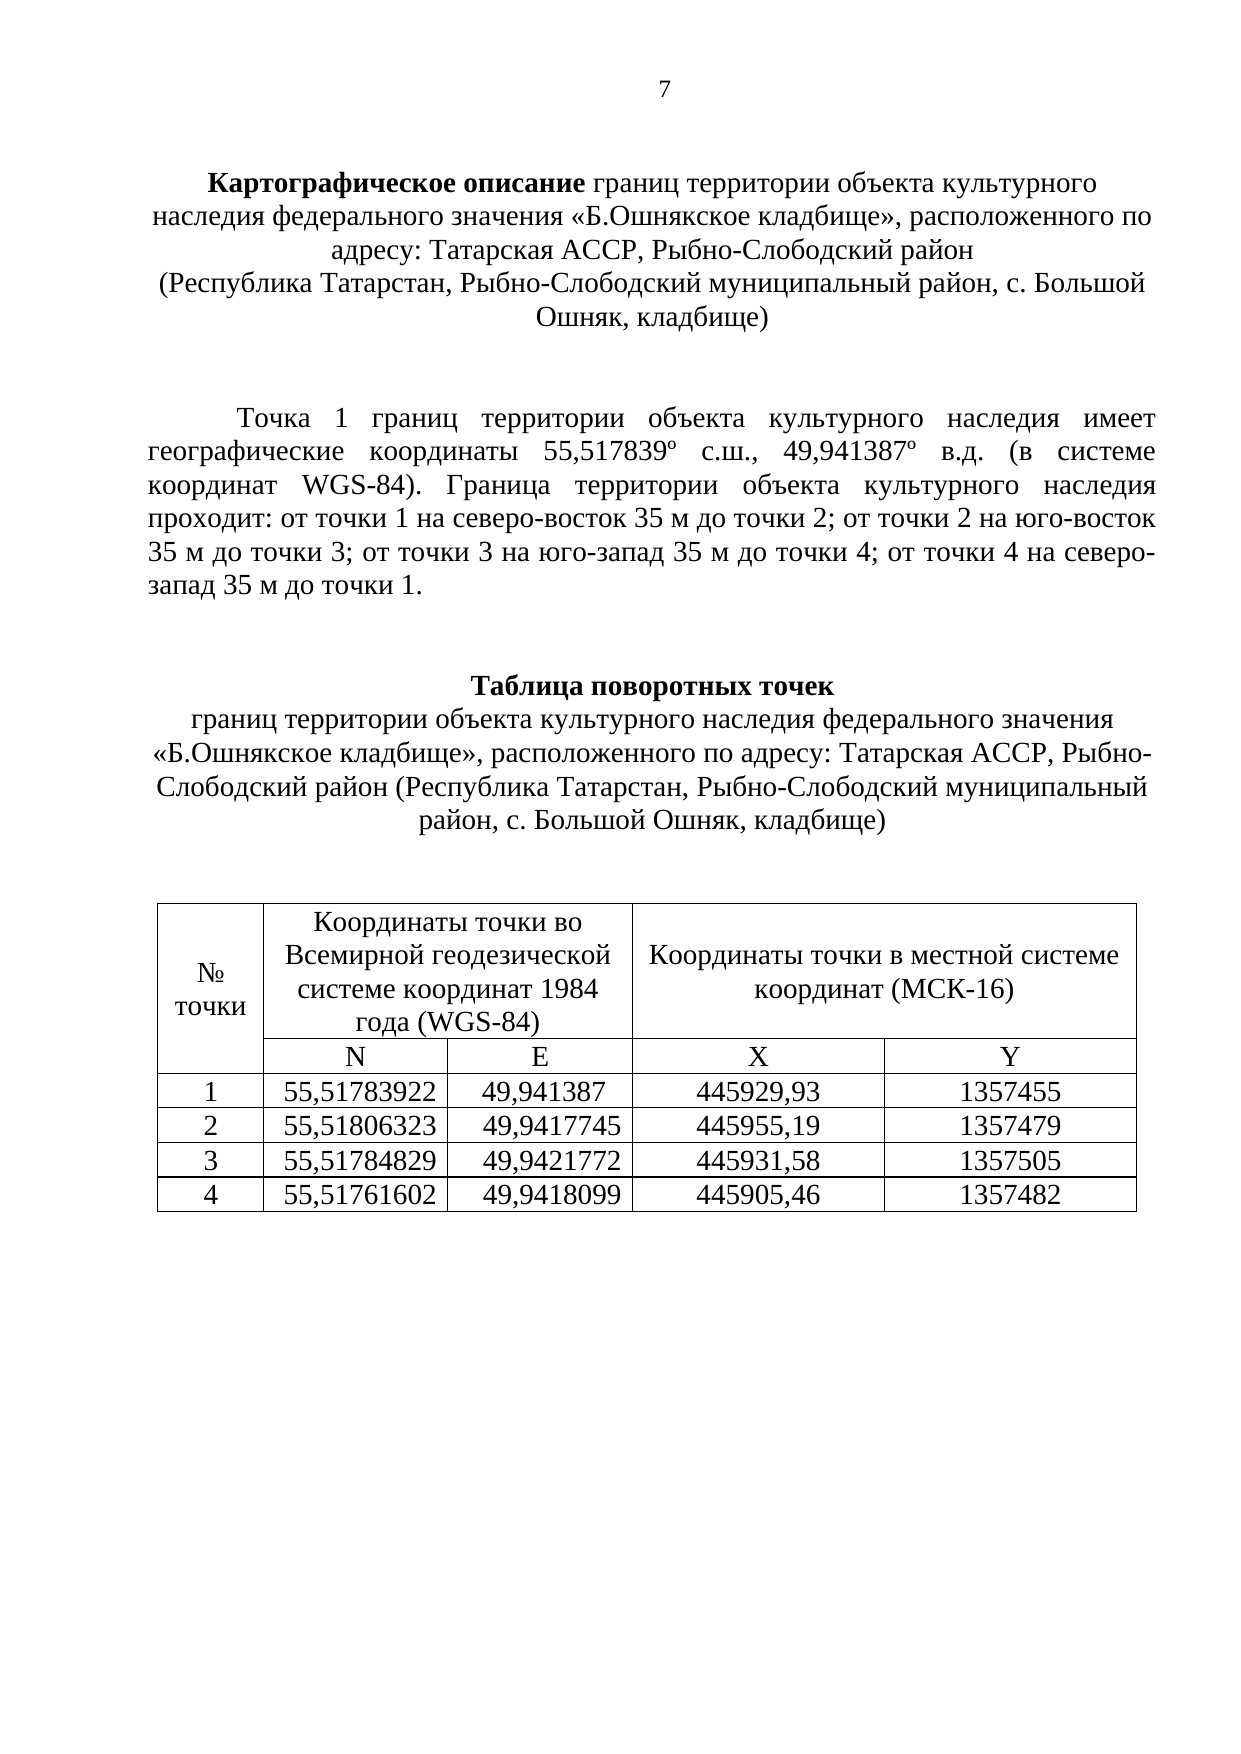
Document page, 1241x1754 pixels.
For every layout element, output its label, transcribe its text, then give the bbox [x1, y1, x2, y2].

table_header Координаты точки в местной системе координат (МСК-16) [633, 904, 1136, 1038]
table_cell 1357479 [885, 1108, 1136, 1142]
table_cell 55,51784829 [264, 1143, 447, 1176]
table_cell 1357482 [885, 1178, 1136, 1211]
table_cell 445905,46 [633, 1178, 884, 1211]
text Таблица поворотных точек [148, 668, 1157, 702]
table_cell 49,9418099 [448, 1178, 632, 1211]
table_cell 55,51783922 [264, 1074, 447, 1107]
table_cell 49,9421772 [448, 1143, 632, 1176]
text (Республика Татарстан, Рыбно-Слободский муниципальный район, с. Большой Ошняк, кладбище) [148, 266, 1157, 333]
table_header Координаты точки во Всемирной геодезической системе координат 1984 года (WGS-84) [264, 904, 632, 1038]
table_cell 1357505 [885, 1143, 1136, 1176]
table_cell 445931,58 [633, 1143, 884, 1176]
table_cell 4 [158, 1178, 263, 1211]
table_cell N [264, 1039, 447, 1073]
table_header № точки [158, 904, 263, 1073]
table_cell 445955,19 [633, 1108, 884, 1142]
text Точка 1 границ территории объекта культурного наследия имеет географические координаты 55,517839º с.ш., 49,941387º в.д. (в системе координат WGS-84). Граница территории объекта культурного наследия проходит: от точки 1 на северо-восток 35 м до точки 2; от точки 2 на юго-восток 35 м до точки 3; от точки 3 на юго-запад 35 м до точки 4; от точки 4 на северо-запад 35 м до точки 1. [148, 400, 1157, 601]
table_cell X [633, 1039, 884, 1073]
table_cell 2 [158, 1108, 263, 1142]
table_cell 55,51806323 [264, 1108, 447, 1142]
table_cell E [448, 1039, 632, 1073]
table_cell 1357455 [885, 1074, 1136, 1107]
table_cell 49,9417745 [448, 1108, 632, 1142]
table_cell Y [885, 1039, 1136, 1073]
table_cell 445929,93 [633, 1074, 884, 1107]
table_cell 3 [158, 1143, 263, 1176]
table_cell 55,51761602 [264, 1178, 447, 1211]
table_cell 49,941387 [448, 1074, 632, 1107]
table_cell 1 [158, 1074, 263, 1107]
text Картографическое описание границ территории объекта культурного наследия федерального значения «Б.Ошнякское кладбище», расположенного по адресу: Татарская АССР, Рыбно-Слободский район [148, 165, 1157, 266]
text границ территории объекта культурного наследия федерального значения «Б.Ошнякское кладбище», расположенного по адресу: Татарская АССР, Рыбно-Слободский район (Республика Татарстан, Рыбно-Слободский муниципальный район, с. Большой Ошняк, кладбище) [148, 702, 1157, 836]
